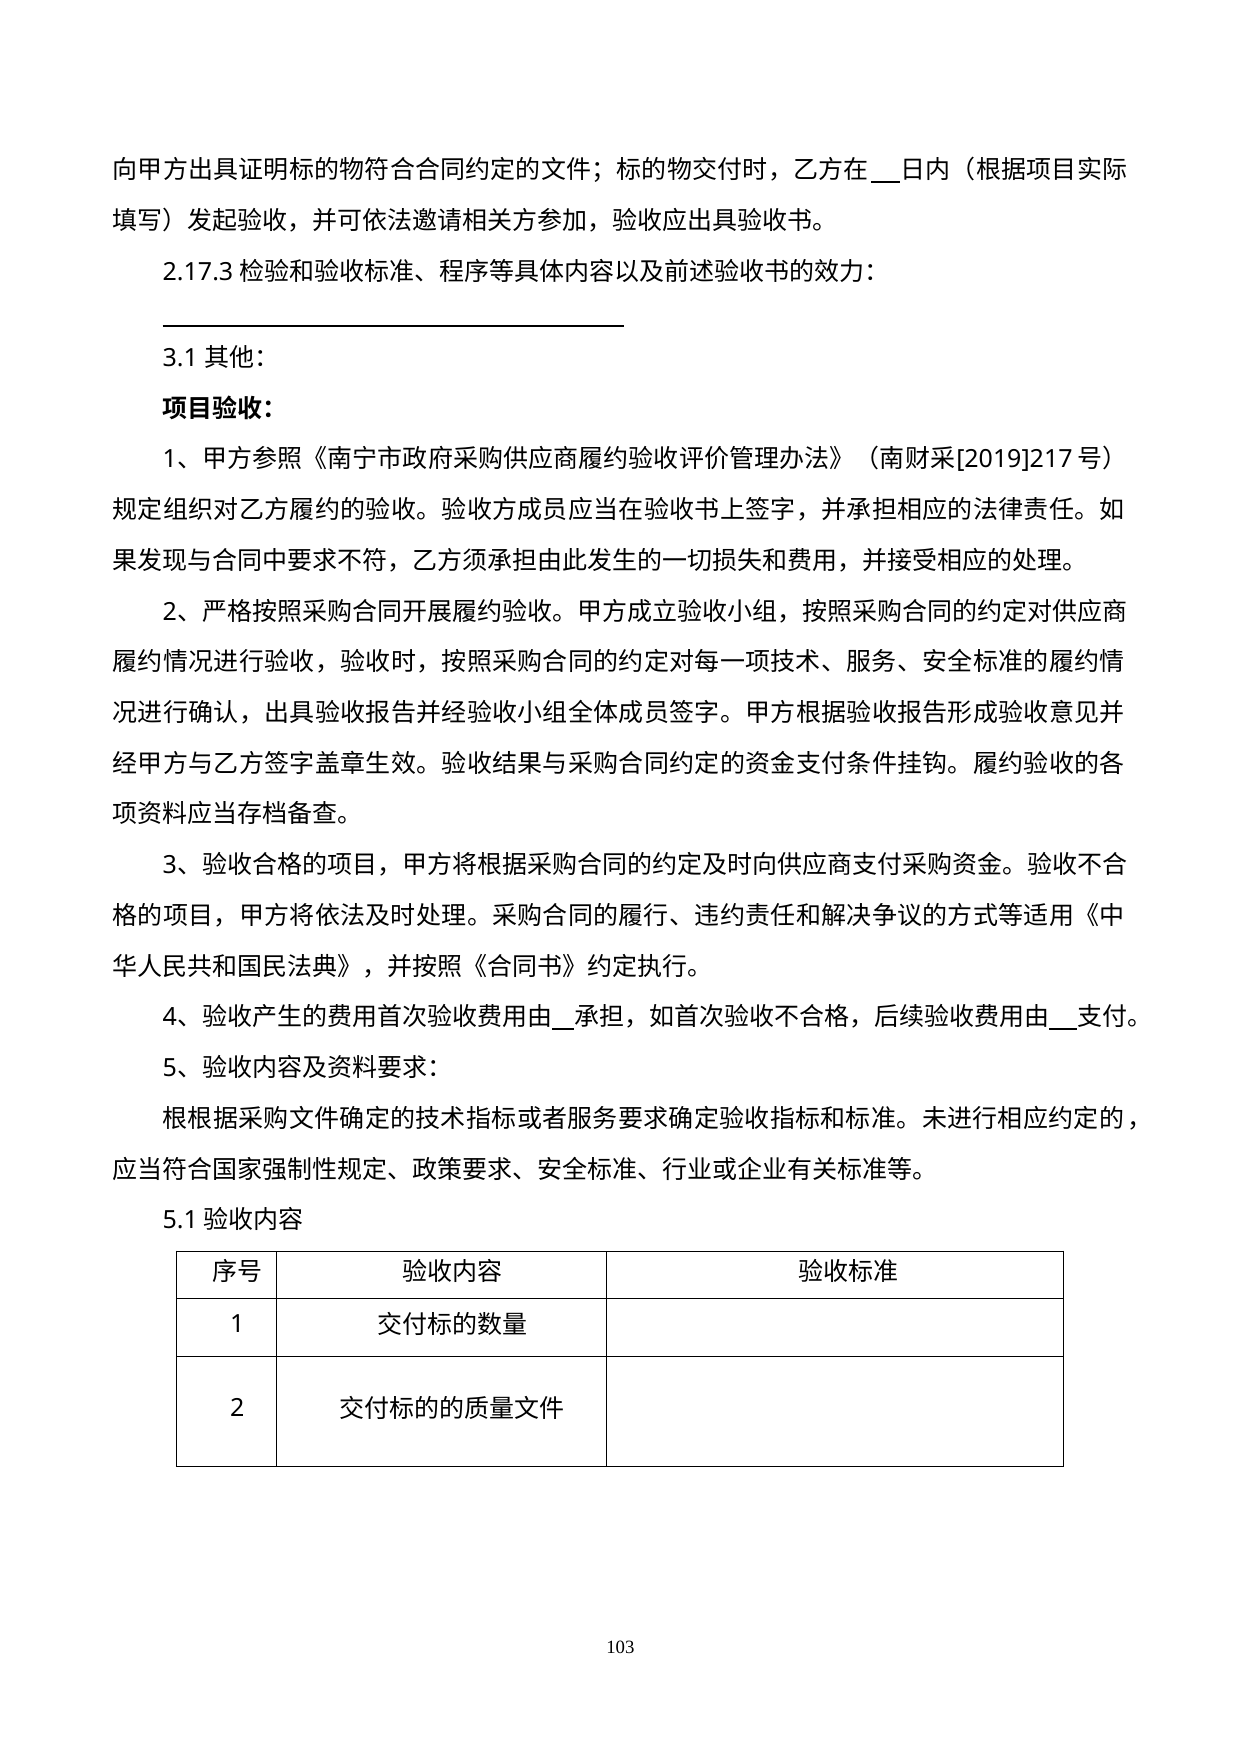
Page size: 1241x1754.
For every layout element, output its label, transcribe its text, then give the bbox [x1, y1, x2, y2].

table_cell [607, 1357, 1063, 1466]
table_cell 交付标的的质量文件 [277, 1357, 606, 1466]
table_header 序号 [177, 1252, 276, 1298]
text 5、验收内容及资料要求： [112, 1048, 1128, 1084]
text 1、甲方参照《南宁市政府采购供应商履约验收评价管理办法》（南财采[2019]217号）规定组织对乙方履约的验收。验收方成员应当在验收书上签字，并承担相应的法律责任。如果发现与合同中要求不符，乙方须承担由此发生的一切损失和费用，并接受相应的处理。 [112, 439, 1128, 577]
table_cell 1 [177, 1299, 276, 1356]
text 根根据采购文件确定的技术指标或者服务要求确定验收指标和标准。未进行相应约定的，应当符合国家强制性规定、政策要求、安全标准、行业或企业有关标准等。 [112, 1098, 1128, 1185]
table_header 验收标准 [607, 1252, 1063, 1298]
text 2、严格按照采购合同开展履约验收。甲方成立验收小组，按照采购合同的约定对供应商履约情况进行验收，验收时，按照采购合同的约定对每一项技术、服务、安全标准的履约情况进行确认，出具验收报告并经验收小组全体成员签字。甲方根据验收报告形成验收意见并经甲方与乙方签字盖章生效。验收结果与采购合同约定的资金支付条件挂钩。履约验收的各项资料应当存档备查。 [112, 591, 1128, 830]
text 3.1 其他： [112, 337, 1128, 374]
text 项目验收： [112, 388, 1128, 424]
table_cell 交付标的数量 [277, 1299, 606, 1356]
table_cell [607, 1299, 1063, 1356]
text 4、验收产生的费用首次验收费用由 承担，如首次验收不合格，后续验收费用由 支付。 [112, 997, 1128, 1033]
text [112, 150, 1128, 237]
text 5.1验收内容 [112, 1200, 1128, 1236]
table_cell 2 [177, 1357, 276, 1466]
table_header 验收内容 [277, 1252, 606, 1298]
text 2.17.3 检验和验收标准、程序等具体内容以及前述验收书的效力： [112, 251, 1128, 288]
text 3、验收合格的项目，甲方将根据采购合同的约定及时向供应商支付采购资金。验收不合格的项目，甲方将依法及时处理。采购合同的履行、违约责任和解决争议的方式等适用《中华人民共和国民法典》，并按照《合同书》约定执行。 [112, 845, 1128, 982]
